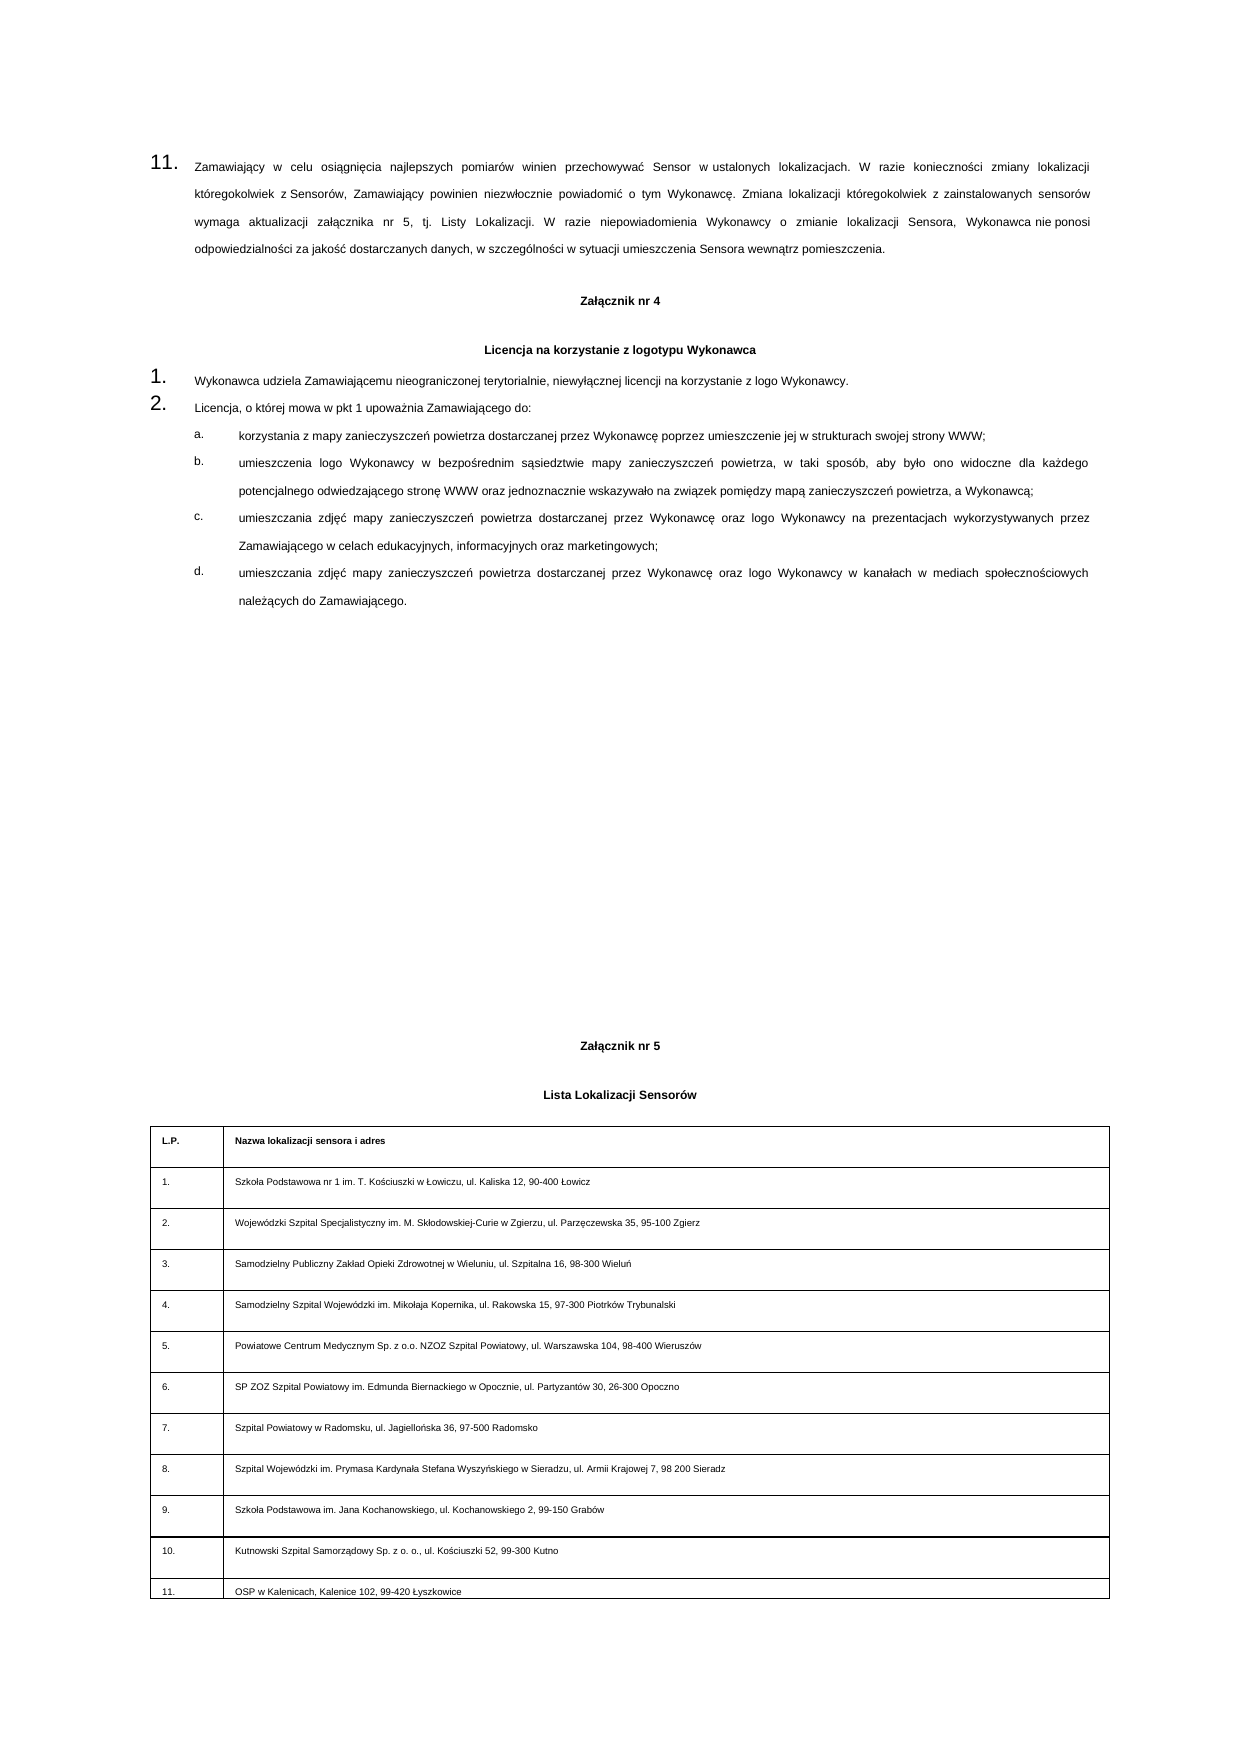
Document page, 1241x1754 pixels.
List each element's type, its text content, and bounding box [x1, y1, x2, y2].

text Lista Lokalizacji Sensorów [150, 1078, 1090, 1102]
table_header Nazwa lokalizacji sensora i adres [224, 1127, 1109, 1167]
table_cell Szkoła Podstawowa im. Jana Kochanowskiego, ul. Kochanowskiego 2, 99-150 Grabów [224, 1496, 1109, 1536]
table_cell Szkoła Podstawowa nr 1 im. T. Kościuszki w Łowiczu, ul. Kaliska 12, 90-400 Łowicz [224, 1168, 1109, 1208]
list umieszczania zdjęć mapy zanieczyszczeń powietrza dostarczanej przez Wykonawcę oraz logo Wykonawcy w kanałach w mediach społecznościowych należących do Zamawiającego. [194, 556, 1090, 608]
list korzystania z mapy zanieczyszczeń powietrza dostarczanej przez Wykonawcę poprzez umieszczenie jej w strukturach swojej strony WWW; [194, 419, 1090, 443]
table_cell 6. [151, 1373, 223, 1413]
table_cell 2. [151, 1209, 223, 1249]
table_cell 5. [151, 1332, 223, 1372]
text Załącznik nr 4 [150, 284, 1090, 308]
table_cell SP ZOZ Szpital Powiatowy im. Edmunda Biernackiego w Opocznie, ul. Partyzantów 30, 26-300 Opoczno [224, 1373, 1109, 1413]
table_cell 3. [151, 1250, 223, 1290]
table_cell 1. [151, 1168, 223, 1208]
list umieszczenia logo Wykonawcy w bezpośrednim sąsiedztwie mapy zanieczyszczeń powietrza, w taki sposób, aby było ono widoczne dla każdego potencjalnego odwiedzającego stronę WWW oraz jednoznacznie wskazywało na związek pomiędzy mapą zanieczyszczeń powietrza, a Wykonawcą; [194, 446, 1090, 498]
table_cell 10. [151, 1538, 223, 1577]
text Licencja na korzystanie z logotypu Wykonawca [150, 333, 1090, 357]
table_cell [224, 1579, 1109, 1598]
table_cell 8. [151, 1455, 223, 1495]
list Zamawiający w celu osiągnięcia najlepszych pomiarów winien przechowywać Sensor w ustalonych lokalizacjach. W razie konieczności zmiany lokalizacji któregokolwiek z Sensorów, Zamawiający powinien niezwłocznie powiadomić o tym Wykonawcę. Zmiana lokalizacji któregokolwiek z zainstalowanych sensorów wymaga aktualizacji załącznika nr 5, tj. Listy Lokalizacji. W razie niepowiadomienia Wykonawcy o zmianie lokalizacji Sensora, Wykonawca nie ponosi odpowiedzialności za jakość dostarczanych danych, w szczególności w sytuacji umieszczenia Sensora wewnątrz pomieszczenia. [150, 150, 1090, 256]
table_cell Szpital Wojewódzki im. Prymasa Kardynała Stefana Wyszyńskiego w Sieradzu, ul. Armii Krajowej 7, 98 200 Sieradz [224, 1455, 1109, 1495]
table_cell Szpital Powiatowy w Radomsku, ul. Jagiellońska 36, 97-500 Radomsko [224, 1414, 1109, 1454]
table_cell Samodzielny Szpital Wojewódzki im. Mikołaja Kopernika, ul. Rakowska 15, 97-300 Piotrków Trybunalski [224, 1291, 1109, 1331]
text Załącznik nr 5 [150, 1029, 1090, 1053]
table_header L.P. [151, 1127, 223, 1167]
table_cell 11. [151, 1579, 223, 1598]
list umieszczania zdjęć mapy zanieczyszczeń powietrza dostarczanej przez Wykonawcę oraz logo Wykonawcy na prezentacjach wykorzystywanych przez Zamawiającego w celach edukacyjnych, informacyjnych oraz marketingowych; [194, 501, 1090, 553]
list Wykonawca udziela Zamawiającemu nieograniczonej terytorialnie, niewyłącznej licencji na korzystanie z logo Wykonawcy. [150, 364, 1090, 388]
table_cell Powiatowe Centrum Medycznym Sp. z o.o. NZOZ Szpital Powiatowy, ul. Warszawska 104, 98-400 Wieruszów [224, 1332, 1109, 1372]
table_cell Kutnowski Szpital Samorządowy Sp. z o. o., ul. Kościuszki 52, 99-300 Kutno [224, 1538, 1109, 1577]
table_cell Wojewódzki Szpital Specjalistyczny im. M. Skłodowskiej-Curie w Zgierzu, ul. Parzęczewska 35, 95-100 Zgierz [224, 1209, 1109, 1249]
list Licencja, o której mowa w pkt 1 upoważnia Zamawiającego do: [150, 391, 1090, 415]
table_cell 7. [151, 1414, 223, 1454]
table_cell 4. [151, 1291, 223, 1331]
table_cell 9. [151, 1496, 223, 1536]
table_cell Samodzielny Publiczny Zakład Opieki Zdrowotnej w Wieluniu, ul. Szpitalna 16, 98-300 Wieluń [224, 1250, 1109, 1290]
